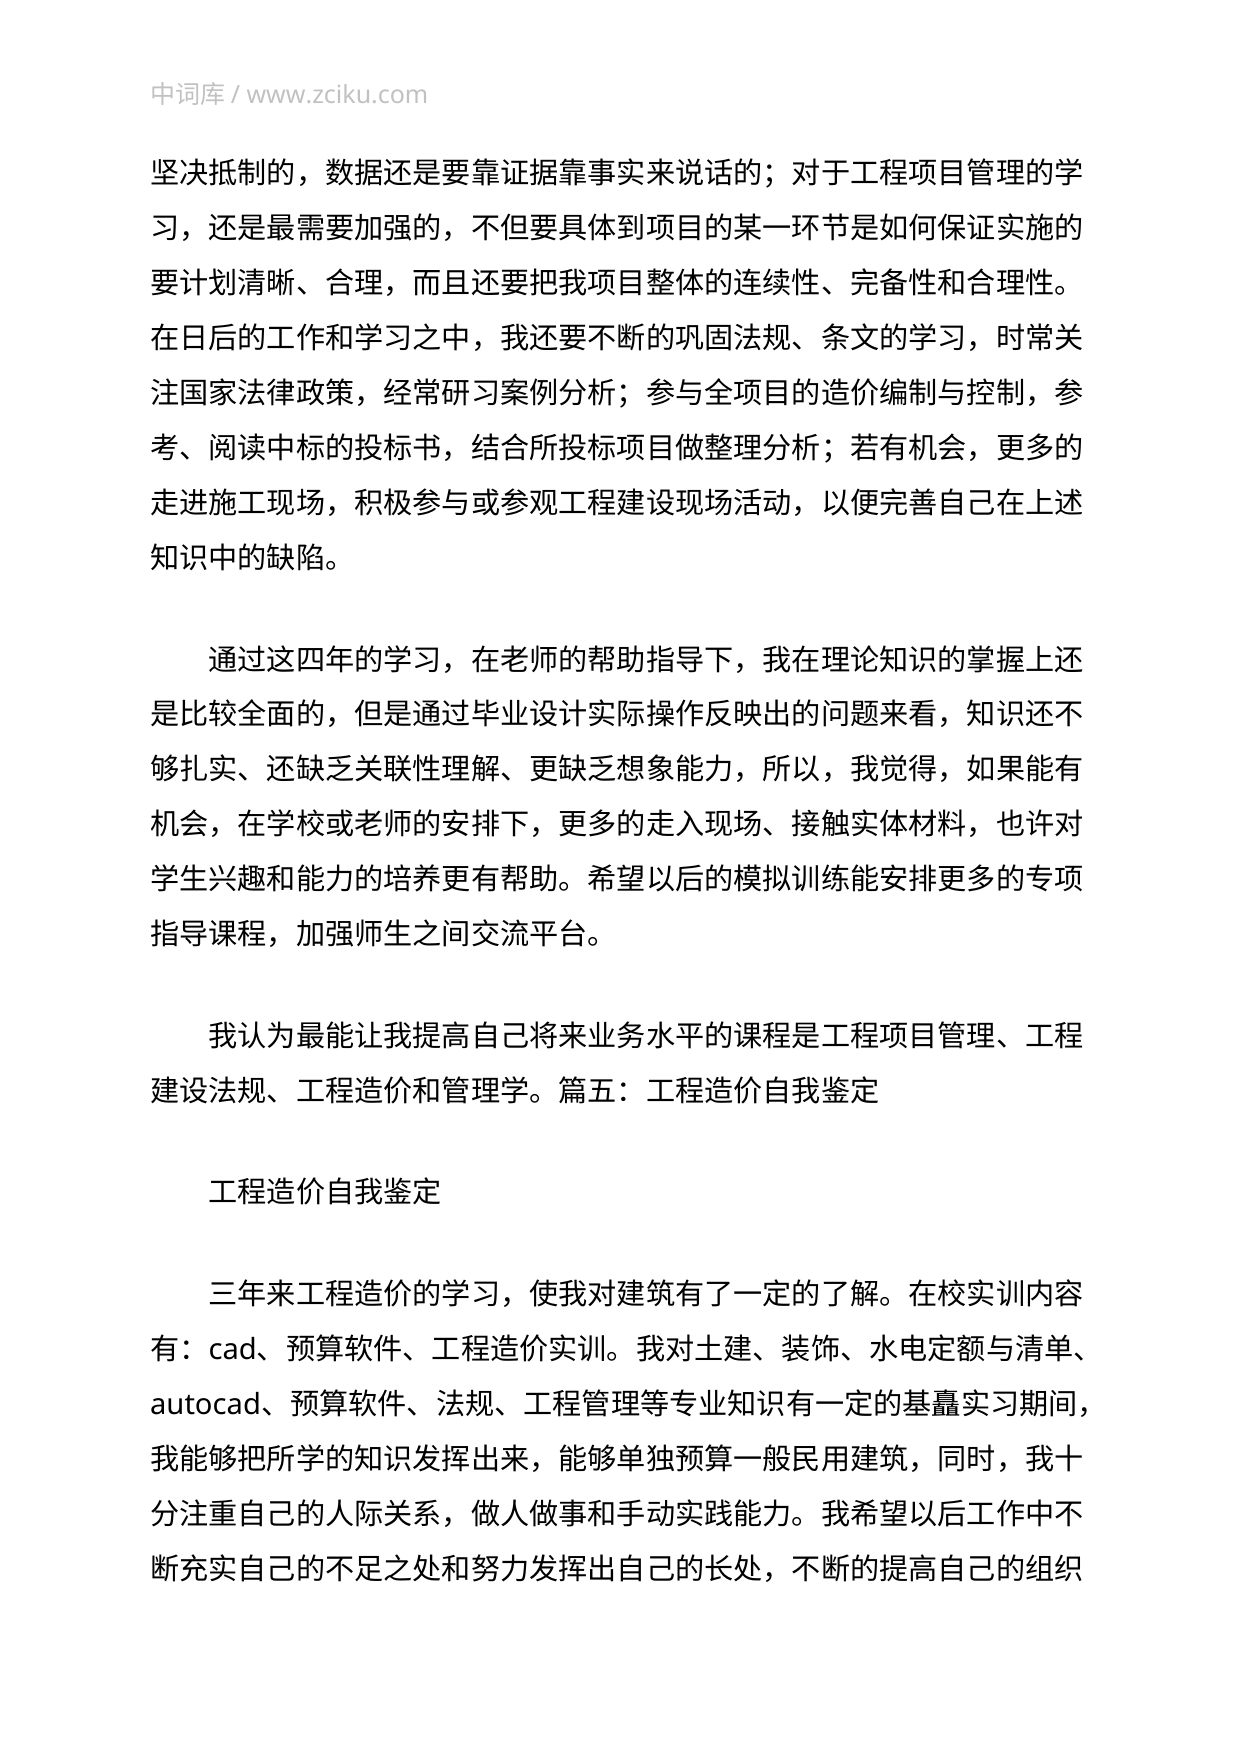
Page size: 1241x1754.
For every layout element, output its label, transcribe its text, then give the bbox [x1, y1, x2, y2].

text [150, 1271, 1090, 1588]
text 通过这四年的学习，在老师的帮助指导下，我在理论知识的掌握上还是比较全面的，但是通过毕业设计实际操作反映出的问题来看，知识还不够扎实、还缺乏关联性理解、更缺乏想象能力，所以，我觉得，如果能有机会，在学校或老师的安排下，更多的走入现场、接触实体材料，也许对学生兴趣和能力的培养更有帮助。希望以后的模拟训练能安排更多的专项指导课程，加强师生之间交流平台。 [150, 636, 1090, 953]
text 我认为最能让我提高自己将来业务水平的课程是工程项目管理、工程建设法规、工程造价和管理学。篇五：工程造价自我鉴定 [150, 1012, 1090, 1109]
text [150, 150, 1090, 577]
text 工程造价自我鉴定 [150, 1169, 1090, 1211]
